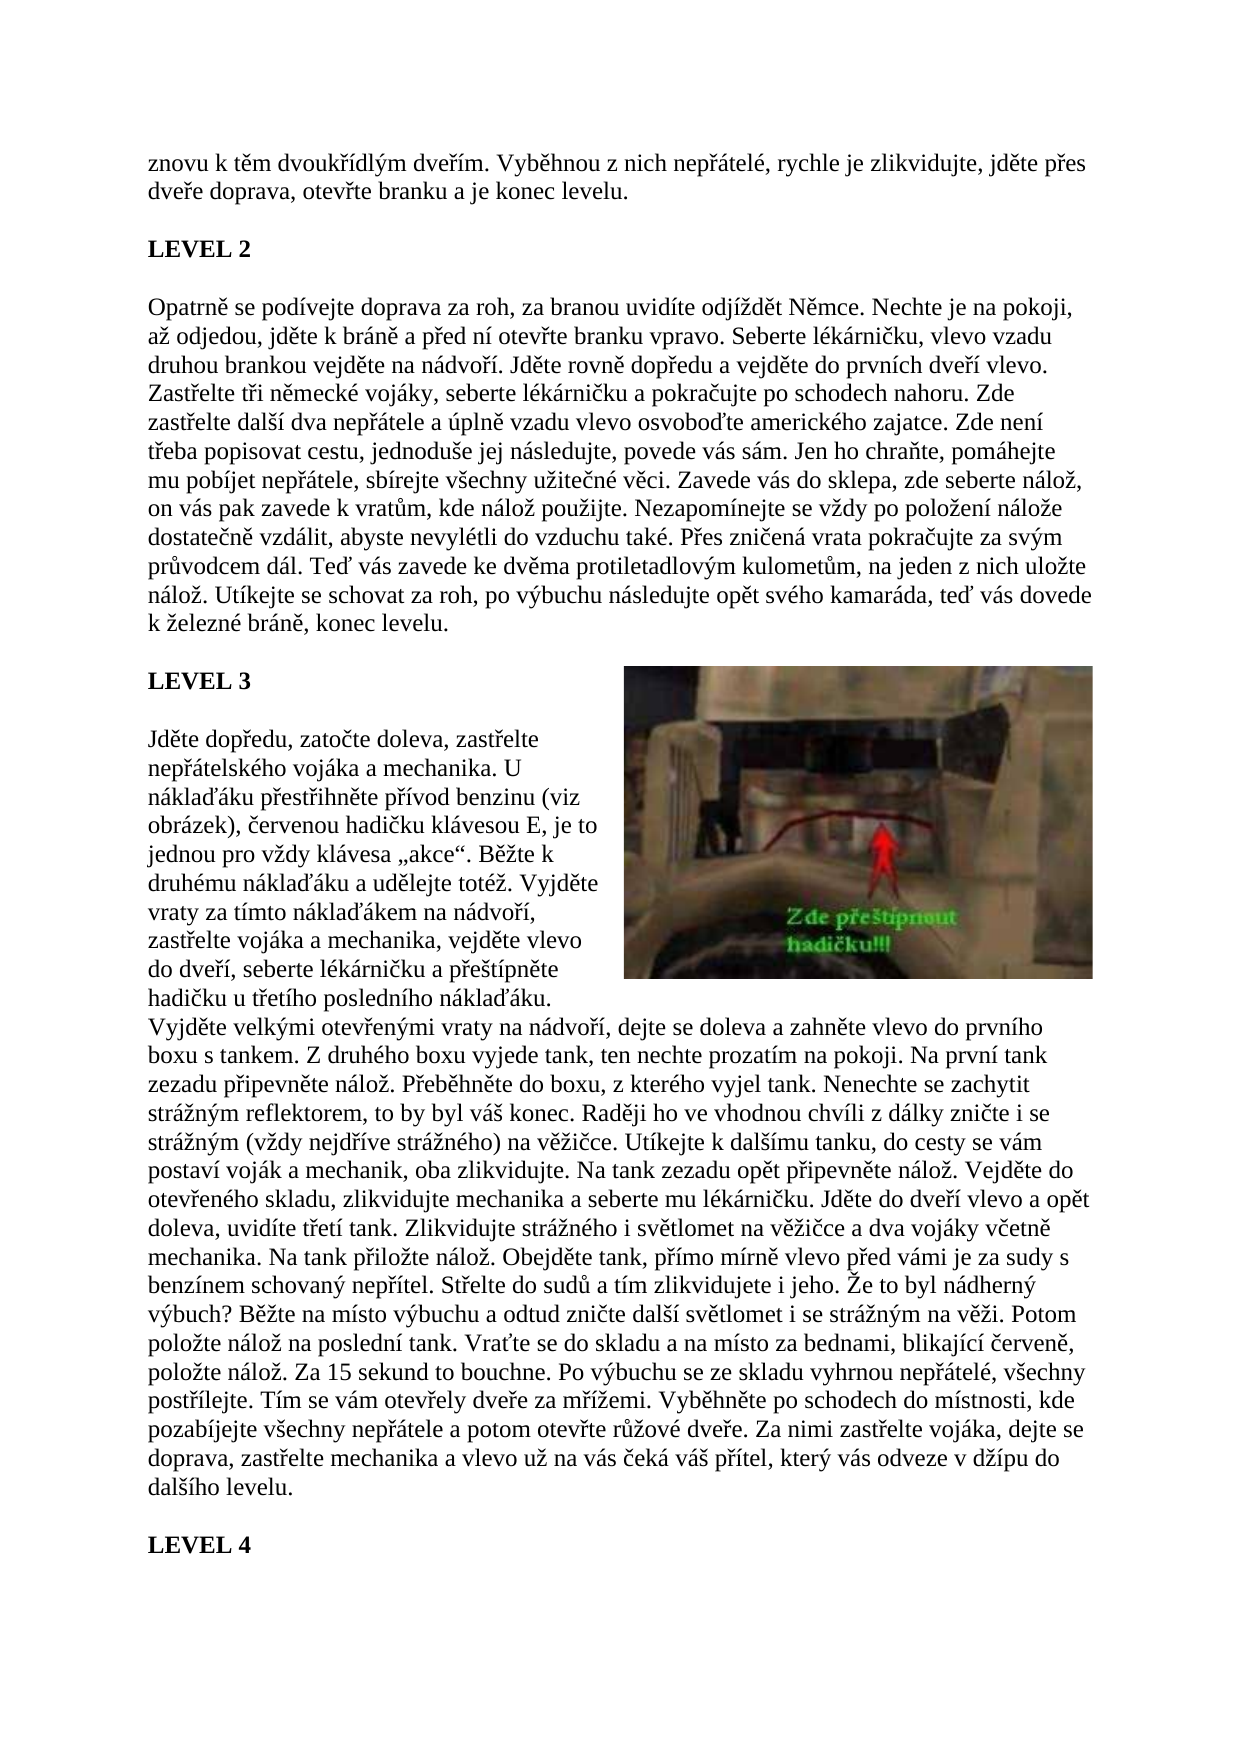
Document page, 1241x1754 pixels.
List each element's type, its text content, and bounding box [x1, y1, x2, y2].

text LEVEL 2 [148, 234, 1093, 263]
text Jděte dopředu, zatočte doleva, zastřelte nepřátelského vojáka a mechanika. U náklaďáku přestřihněte přívod benzinu (viz obrázek), červenou hadičku klávesou E, je to jednou pro vždy klávesa „akce“. Běžte k druhému náklaďáku a udělejte totéž. Vyjděte vraty za tímto náklaďákem na nádvoří, zastřelte vojáka a mechanika, vejděte vlevo do dveří, seberte lékárničku a přeštípněte hadičku u třetího posledního náklaďáku. Vyjděte velkými otevřenými vraty na nádvoří, dejte se doleva a zahněte vlevo do prvního boxu s tankem. Z druhého boxu vyjede tank, ten nechte prozatím na pokoji. Na první tank zezadu připevněte nálož. Přeběhněte do boxu, z kterého vyjel tank. Nenechte se zachytit strážným reflektorem, to by byl váš konec. Raději ho ve vhodnou chvíli z dálky zničte i se strážným (vždy nejdříve strážného) na věžičce. Utíkejte k dalšímu tanku, do cesty se vám postaví voják a mechanik, oba zlikvidujte. Na tank zezadu opět připevněte nálož. Vejděte do otevřeného skladu, zlikvidujte mechanika a seberte mu lékárničku. Jděte do dveří vlevo a opět doleva, uvidíte třetí tank. Zlikvidujte strážného i světlomet na věžičce a dva vojáky včetně mechanika. Na tank přiložte nálož. Obejděte tank, přímo mírně vlevo před vámi je za sudy s benzínem schovaný nepřítel. Střelte do sudů a tím zlikvidujete i jeho. Že to byl nádherný výbuch? Běžte na místo výbuchu a odtud zničte další světlomet i se strážným na věži. Potom položte nálož na poslední tank. Vraťte se do skladu a na místo za bednami, blikající červeně, položte nálož. Za 15 sekund to bouchne. Po výbuchu se ze skladu vyhrnou nepřátelé, všechny postřílejte. Tím se vám otevřely dveře za mřížemi. Vyběhněte po schodech do místnosti, kde pozabíjejte všechny nepřátele a potom otevřte růžové dveře. Za nimi zastřelte vojáka, dejte se doprava, zastřelte mechanika a vlevo už na vás čeká váš přítel, který vás odveze v džípu do dalšího levelu. [148, 724, 1093, 1501]
text LEVEL 3 [148, 666, 623, 695]
picture [623, 666, 1093, 979]
text Opatrně se podívejte doprava za roh, za branou uvidíte odjíždět Němce. Nechte je na pokoji, až odjedou, jděte k bráně a před ní otevřte branku vpravo. Seberte lékárničku, vlevo vzadu druhou brankou vejděte na nádvoří. Jděte rovně dopředu a vejděte do prvních dveří vlevo. Zastřelte tři německé vojáky, seberte lékárničku a pokračujte po schodech nahoru. Zde zastřelte další dva nepřátele a úplně vzadu vlevo osvoboďte amerického zajatce. Zde není třeba popisovat cestu, jednoduše jej následujte, povede vás sám. Jen ho chraňte, pomáhejte mu pobíjet nepřátele, sbírejte všechny užitečné věci. Zavede vás do sklepa, zde seberte nálož, on vás pak zavede k vratům, kde nálož použijte. Nezapomínejte se vždy po položení nálože dostatečně vzdálit, abyste nevylétli do vzduchu také. Přes zničená vrata pokračujte za svým průvodcem dál. Teď vás zavede ke dvěma protiletadlovým kulometům, na jeden z nich uložte nálož. Utíkejte se schovat za roh, po výbuchu následujte opět svého kamaráda, teď vás dovede k železné bráně, konec levelu. [148, 292, 1093, 637]
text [148, 148, 1093, 205]
text LEVEL 4 [148, 1530, 1093, 1558]
